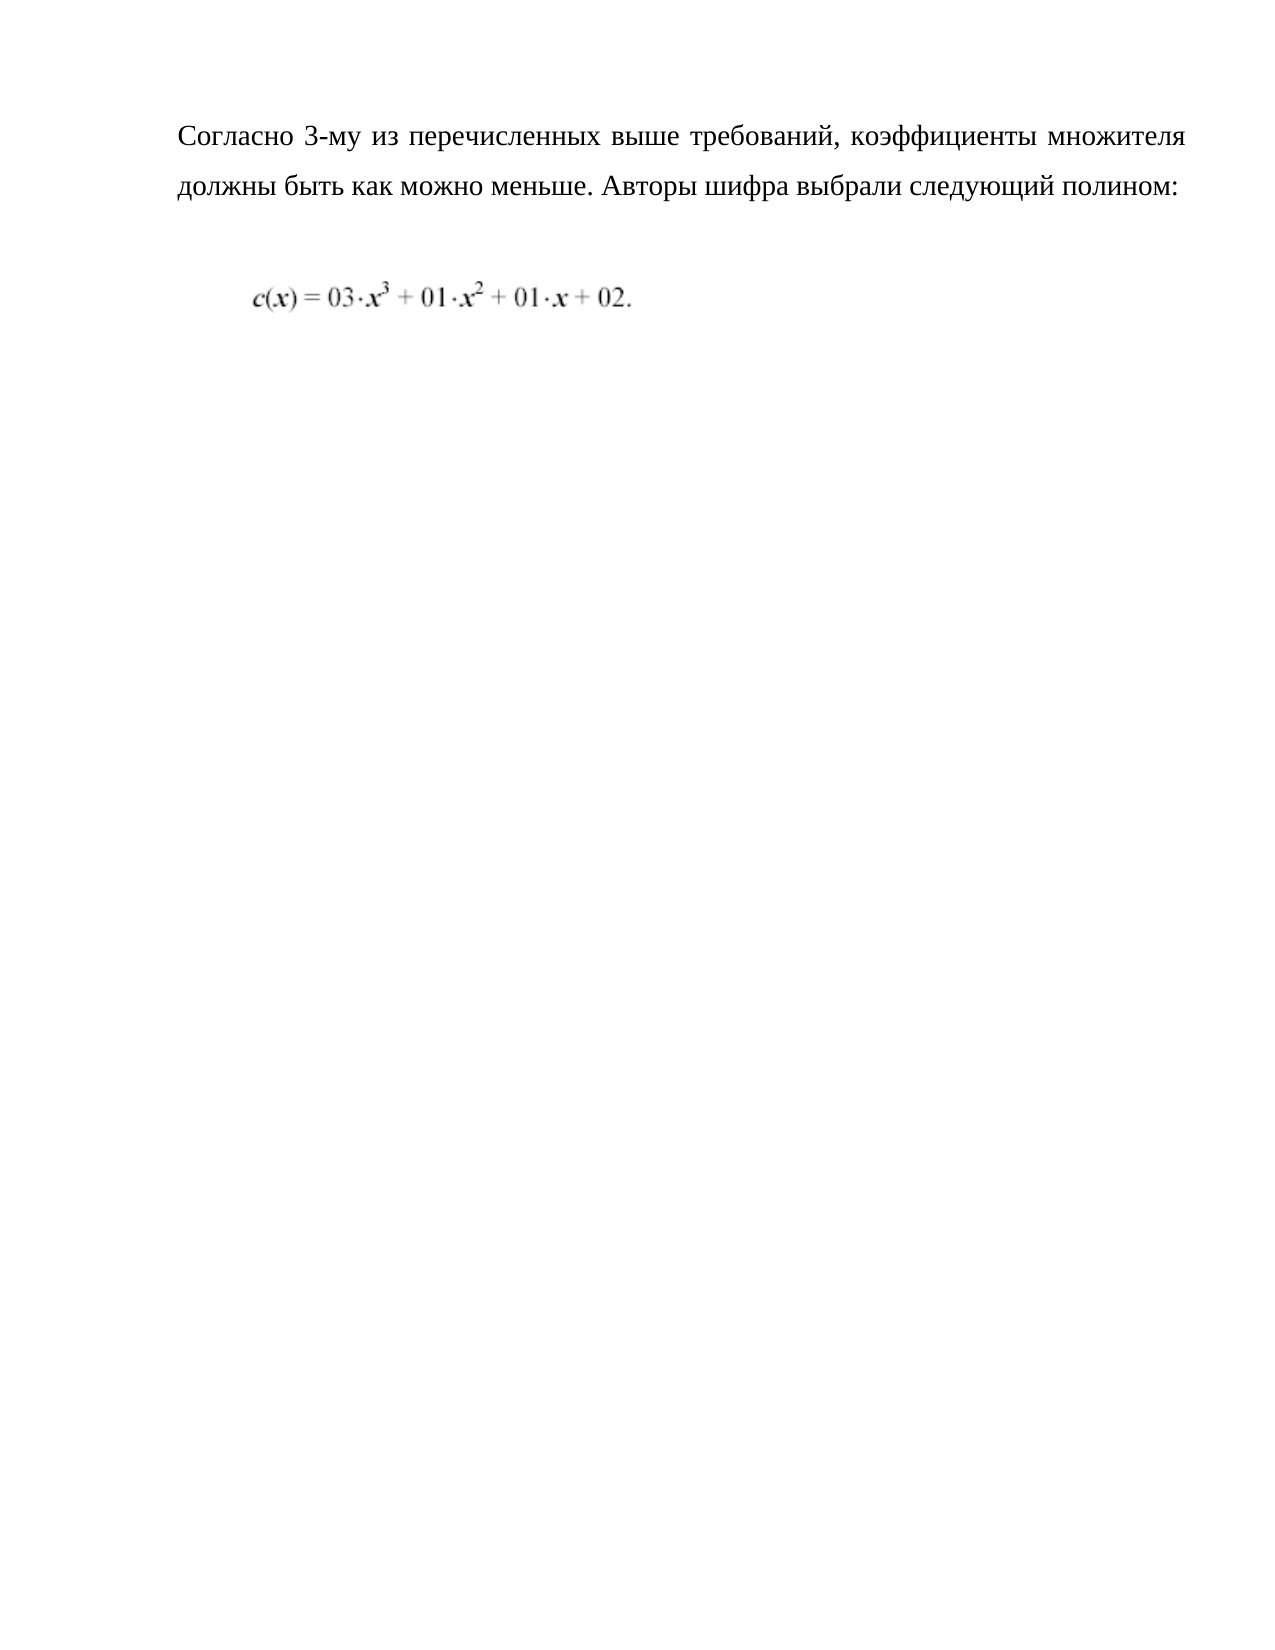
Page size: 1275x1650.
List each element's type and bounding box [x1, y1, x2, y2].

text [177, 118, 1186, 202]
